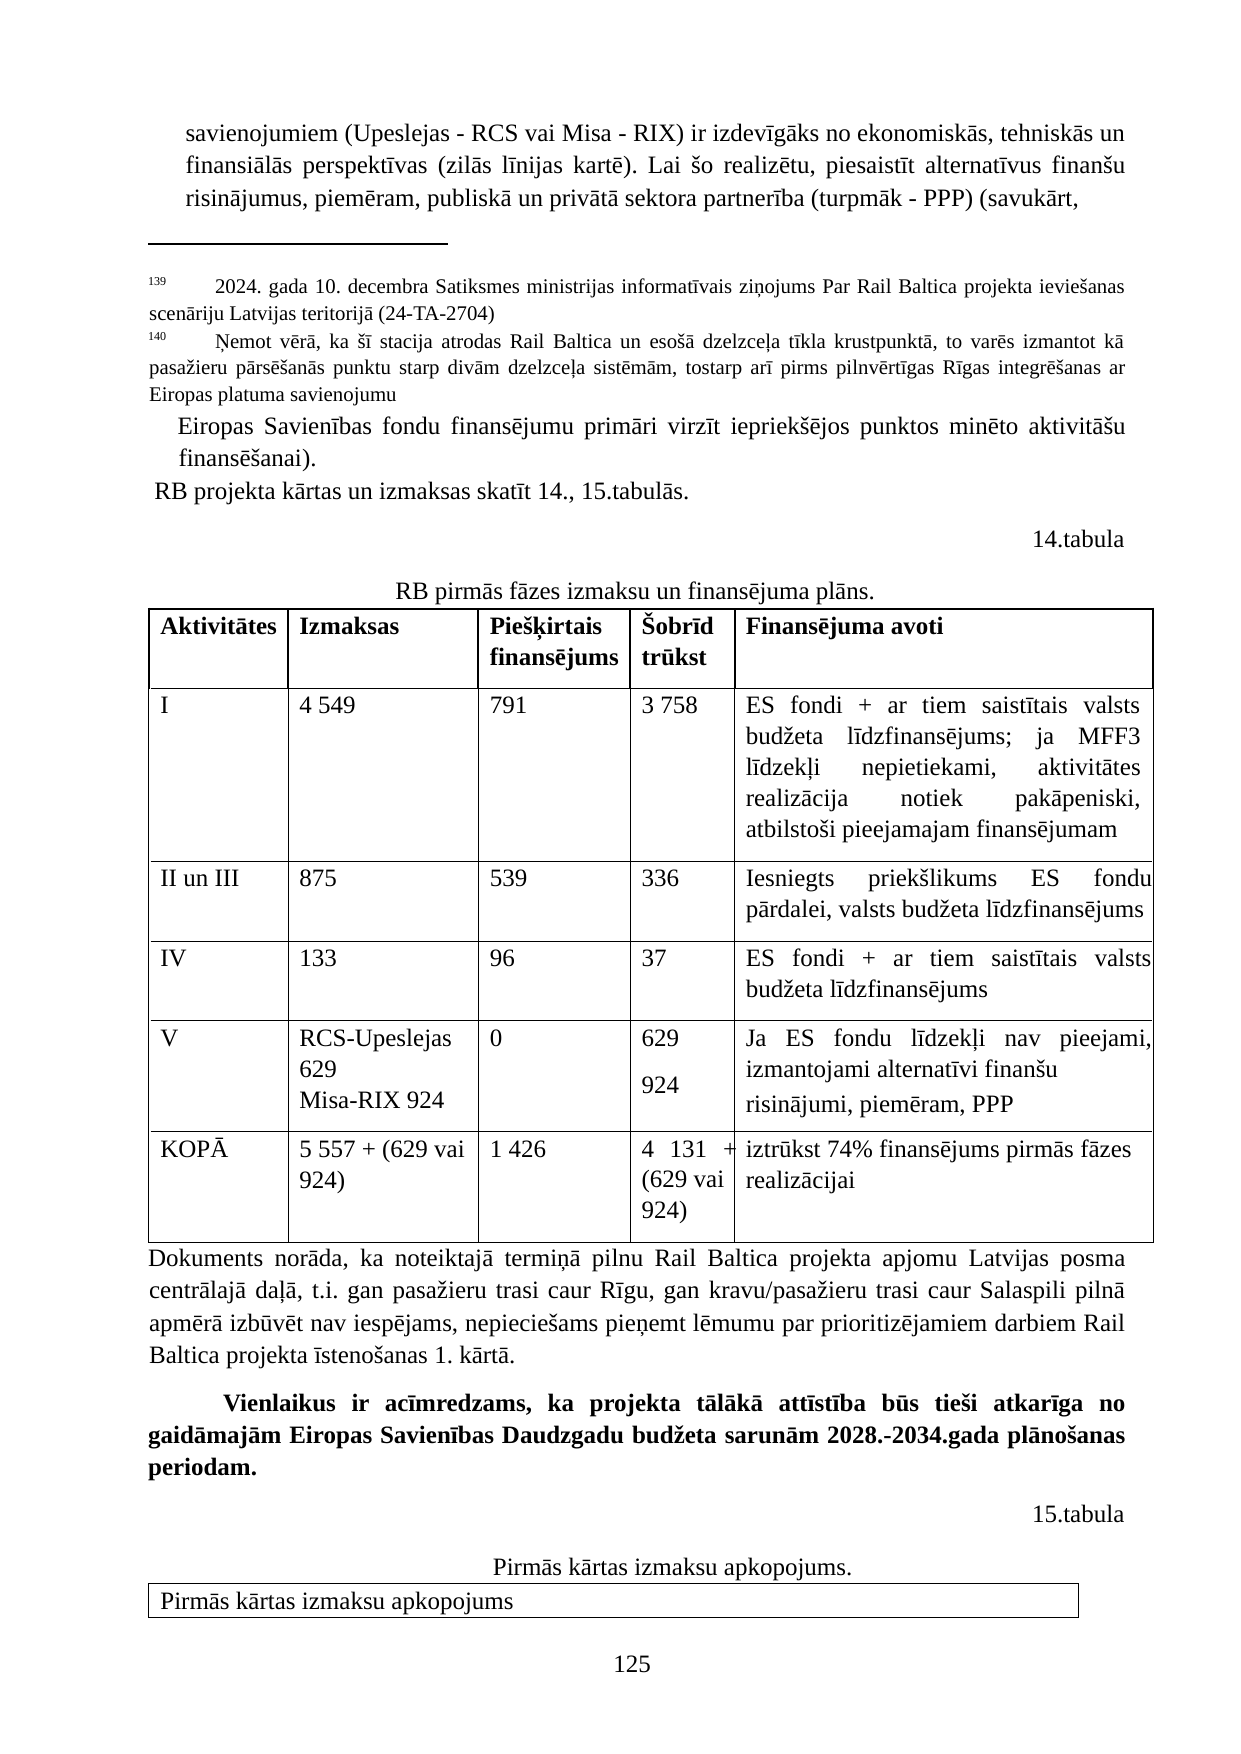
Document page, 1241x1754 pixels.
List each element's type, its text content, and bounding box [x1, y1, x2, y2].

table_cell I [149, 689, 288, 861]
table_cell 96 [479, 942, 630, 1020]
table_header Šobrīd trūkst [631, 610, 734, 688]
table_cell 3 758 [631, 689, 734, 861]
table_cell II un III [149, 861, 288, 941]
table_cell RCS-Upeslejas 629 Misa-RIX 924 [289, 1021, 478, 1131]
table_header Izmaksas [289, 610, 477, 688]
text Eiropas Savienības fondu finansējumu primāri virzīt iepriekšējos punktos minēto aktivitāšu finansēšanai). [177, 411, 1126, 472]
table_cell 0 [479, 1021, 630, 1131]
text 15.tabula [140, 1499, 1124, 1528]
table_cell 1 426 [479, 1132, 630, 1242]
text Pirmās kārtas izmaksu apkopojums. [213, 1552, 1132, 1580]
list Ņemot vērā, ka šī stacija atrodas Rail Baltica un esošā dzelzceļa tīkla krustpunktā, to varēs izmantot kā pasažieru pārsēšanās punktu starp divām dzelzceļa sistēmām, tostarp arī pirms pilnvērtīgas Rīgas integrēšanas ar Eiropas platuma savienojumu [148, 328, 1126, 407]
table_cell 4 131 + (629 vai 924) [631, 1132, 734, 1242]
text 14.tabula [140, 524, 1124, 552]
table_header Aktivitātes [150, 610, 287, 688]
text Vienlaikus ir acīmredzams, ka projekta tālākā attīstība būs tieši atkarīga no gaidāmajām Eiropas Savienības Daudzgadu budžeta sarunām 2028.-2034.gada plānošanas periodam. [148, 1388, 1126, 1481]
table_cell Ja ES fondu līdzekļi nav pieejami, izmantojami alternatīvi finanšu risinājumi, piemēram, PPP [735, 1020, 1153, 1131]
text RB projekta kārtas un izmaksas skatīt 14., 15.tabulās. [148, 476, 1126, 505]
table_cell 791 [479, 689, 630, 861]
table_cell 5 557 + (629 vai 924) [289, 1132, 478, 1242]
text RB pirmās fāzes izmaksu un finansējuma plāns. [213, 576, 1057, 605]
table_cell 875 [289, 862, 478, 941]
list 2024. gada 10. decembra Satiksmes ministrijas informatīvais ziņojums Par Rail Baltica projekta ieviešanas scenāriju Latvijas teritorijā (24-TA-2704) [148, 274, 1126, 325]
table_cell 539 [479, 862, 630, 941]
table_header Pirmās kārtas izmaksu apkopojums [149, 1584, 1078, 1617]
table_header Finansējuma avoti [736, 610, 1152, 688]
table_cell 37 [631, 942, 734, 1020]
table_cell 336 [631, 862, 734, 941]
table_cell 133 [289, 942, 478, 1020]
table_cell V [149, 1020, 288, 1131]
table_cell IV [149, 941, 288, 1020]
table_cell iztrūkst 74% finansējums pirmās fāzes realizācijai [735, 1131, 1153, 1242]
table_cell 629 924 [631, 1021, 734, 1131]
table_cell ES fondi + ar tiem saistītais valsts budžeta līdzfinansējums; ja MFF3 līdzekļi nepietiekami, aktivitātes realizācija notiek pakāpeniski, atbilstoši pieejamajam finansējumam [735, 689, 1153, 861]
table_header Piešķirtais finansējums [479, 610, 629, 688]
text Dokuments norāda, ka noteiktajā termiņā pilnu Rail Baltica projekta apjomu Latvijas posma centrālajā daļā, t.i. gan pasažieru trasi caur Rīgu, gan kravu/pasažieru trasi caur Salaspili pilnā apmērā izbūvēt nav iespējams, nepieciešams pieņemt lēmumu par prioritizējamiem darbiem Rail Baltica projekta īstenošanas 1. kārtā. [148, 1243, 1126, 1369]
table_cell ES fondi + ar tiem saistītais valsts budžeta līdzfinansējums [735, 941, 1153, 1020]
table_cell 4 549 [289, 689, 478, 861]
table_cell KOPĀ [149, 1131, 288, 1242]
table_cell Iesniegts priekšlikums ES fondu pārdalei, valsts budžeta līdzfinansējums [735, 861, 1153, 941]
